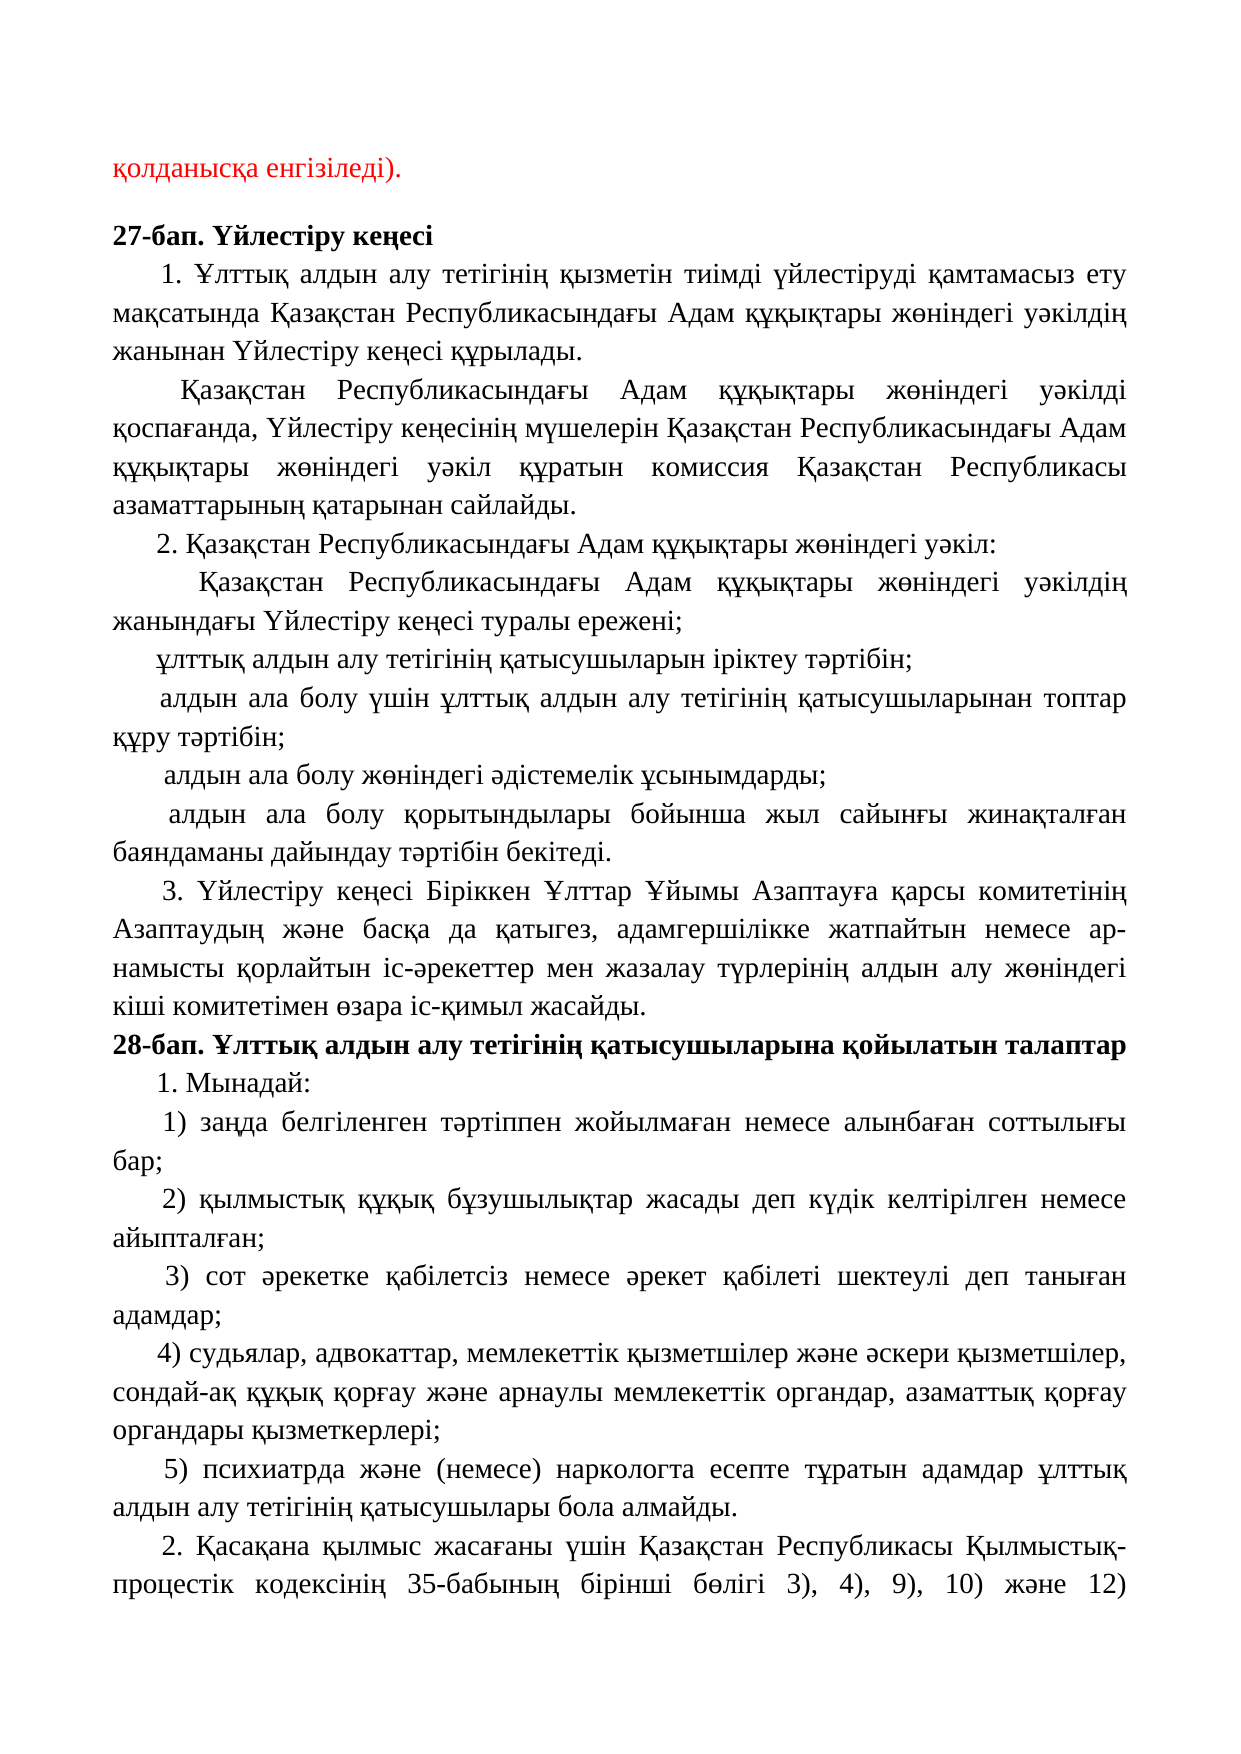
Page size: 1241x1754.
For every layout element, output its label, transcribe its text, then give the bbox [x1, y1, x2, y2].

text алдын ала болу үшін ұлттық алдын алу тетiгiнің қатысушыларынан топтар құру тәртібін; [112, 680, 1128, 752]
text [112, 1528, 1128, 1600]
text алдын ала болу қорытындылары бойынша жыл сайынғы жинақталған баяндаманы дайындау тәртібін бекітеді. [112, 796, 1128, 868]
text Қазақстан Республикасындағы Адам құқықтары жөнiндегi уәкiлді қоспағанда, Үйлестіру кеңесінің мүшелерін Қазақстан Республикасындағы Адам құқықтары жөнiндегi уәкiл құратын комиссия Қазақстан Республикасы азаматтарының қатарынан сайлайды. [112, 372, 1128, 521]
text 2. Қазақстан Республикасындағы Адам құқықтары жөнiндегi уәкiл: [112, 526, 1128, 559]
text Қазақстан Республикасындағы Адам құқықтары жөнiндегi уәкiлдің жанындағы Үйлестіру кеңесі туралы ережені; [112, 564, 1128, 637]
text 1. Мынадай: [112, 1066, 1128, 1099]
text 2) қылмыстық құқық бұзушылықтар жасады деп күдік келтірілген немесе айыпталған; [112, 1181, 1128, 1253]
text ұлттық алдын алу тетiгiнің қатысушыларын іріктеу тәртібін; [112, 642, 1128, 675]
text 5) психиатрда және (немесе) наркологта есепте тұратын адамдар ұлттық алдын алу тетігінің қатысушылары бола алмайды. [112, 1451, 1128, 1523]
text 3. Үйлестіру кеңесі Біріккен Ұлттар Ұйымы Азаптауға қарсы комитетінің Азаптаудың және басқа да қатыгез, адамгершілікке жатпайтын немесе ар-намысты қорлайтын іс-әрекеттер мен жазалау түрлерінің алдын алу жөніндегі кіші комитетімен өзара іс-қимыл жасайды. [112, 873, 1128, 1022]
text 3) сот әрекетке қабiлетсiз немесе әрекет қабілеті шектеулі деп таныған адамдар; [112, 1258, 1128, 1330]
text 27-бап. Үйлестіру кеңесі [112, 218, 1128, 251]
text 1. Ұлттық алдын алу тетiгiнің қызметін тиімді үйлестіруді қамтамасыз ету мақсатында Қазақстан Республикасындағы Адам құқықтары жөнiндегi уәкiлдің жанынан Үйлестіру кеңесі құрылады. [112, 256, 1128, 367]
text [112, 150, 1128, 214]
text 4) судьялар, адвокаттар, мемлекеттік қызметшілер және әскери қызметшілер, сондай-ақ құқық қорғау және арнаулы мемлекеттік органдар, азаматтық қорғау органдары қызметкерлері; [112, 1335, 1128, 1446]
text алдын ала болу жөніндегі әдістемелік ұсынымдарды; [112, 757, 1128, 791]
text 1) заңда белгіленген тәртіппен жойылмаған немесе алынбаған соттылығы бар; [112, 1104, 1128, 1176]
text 28-бап. Ұлттық алдын алу тетігінің қатысушыларына қойылатын талаптар [112, 1027, 1128, 1061]
